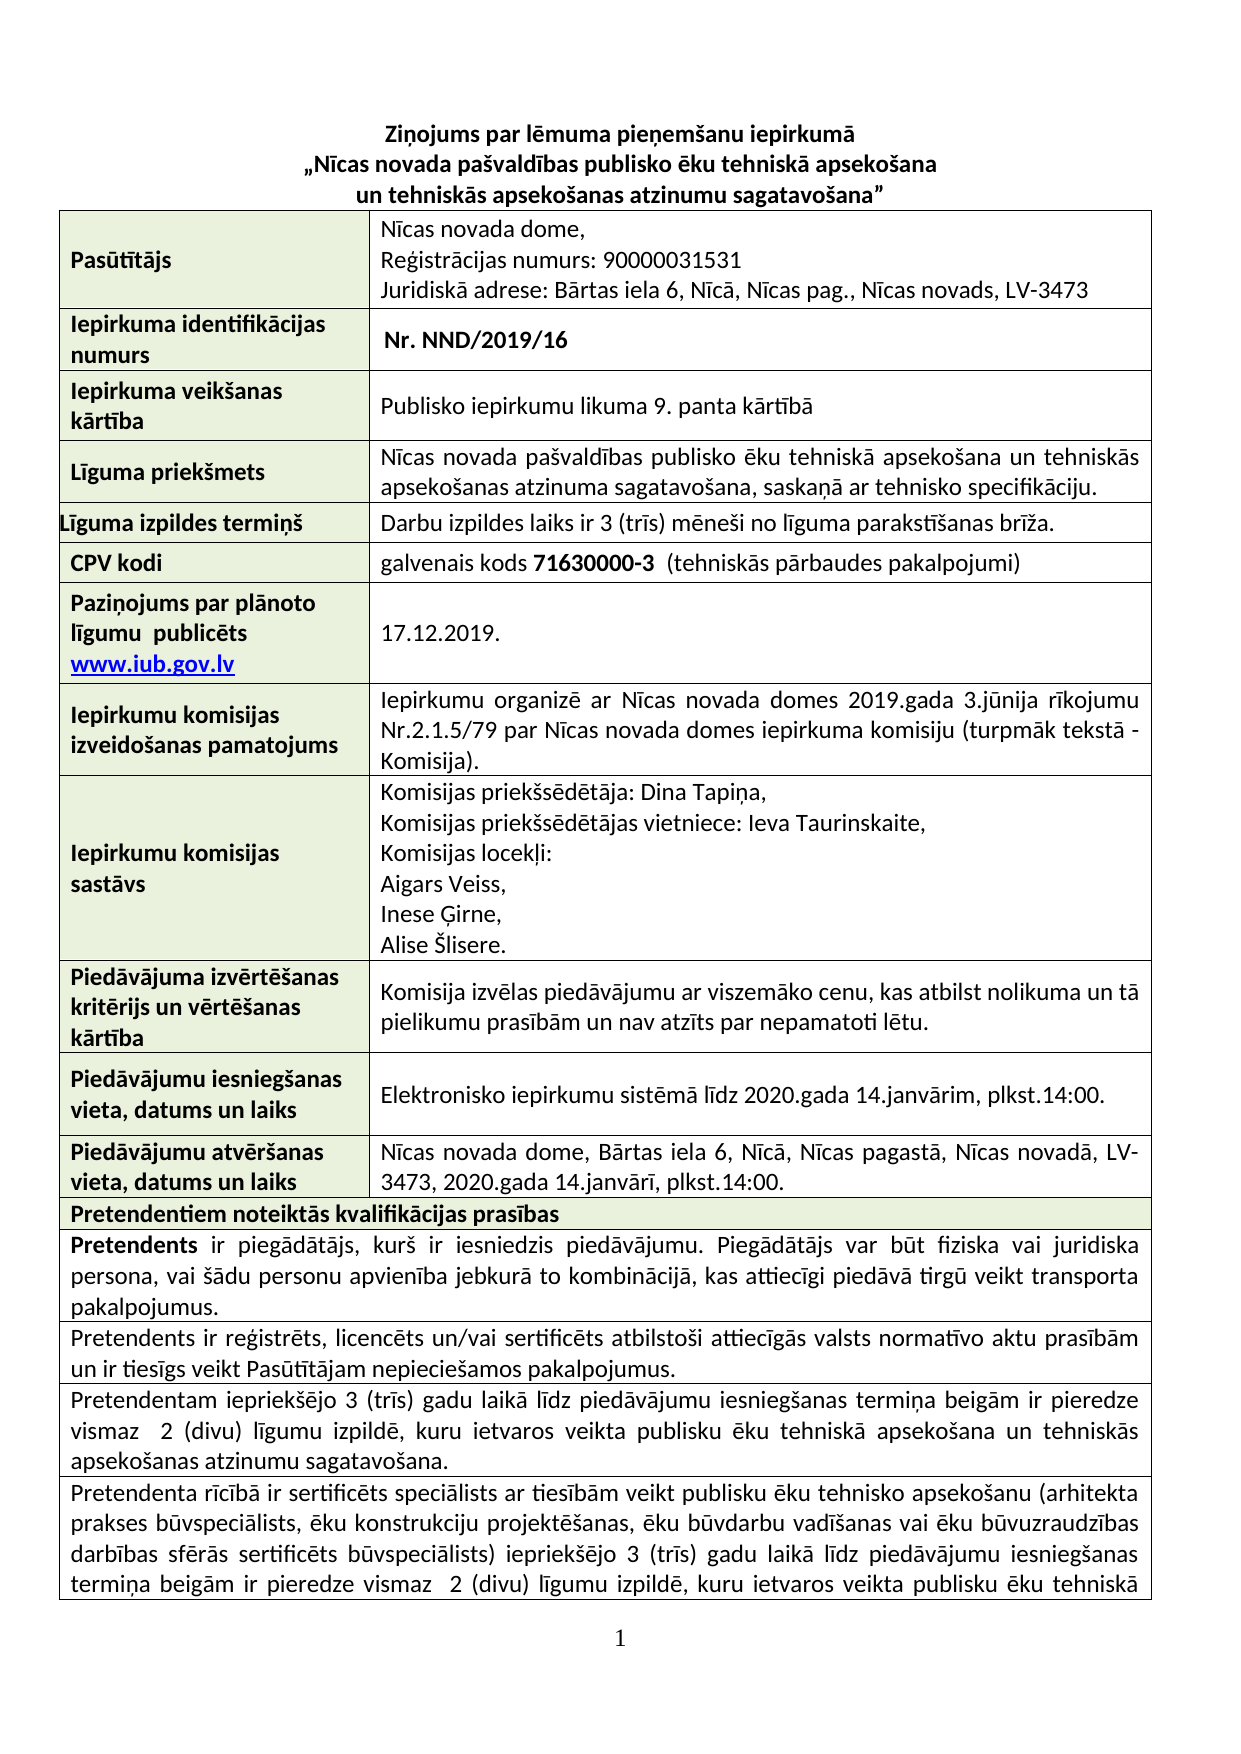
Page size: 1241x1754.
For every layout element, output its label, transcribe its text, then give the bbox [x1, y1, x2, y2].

table_cell Līguma priekšmets [60, 441, 369, 502]
table_cell Piedāvājumu iesniegšanas vieta, datums un laiks [60, 1053, 369, 1135]
table_cell Darbu izpildes laiks ir 3 (trīs) mēneši no līguma parakstīšanas brīža. [370, 503, 1151, 542]
table_cell Nīcas novada pašvaldības publisko ēku tehniskā apsekošana un tehniskās apsekošanas atzinuma sagatavošana, saskaņā ar tehnisko specifikāciju. [370, 441, 1151, 502]
table_cell Iepirkumu organizē ar Nīcas novada domes 2019.gada 3.jūnija rīkojumu Nr.2.1.5/79 par Nīcas novada domes iepirkuma komisiju (turpmāk tekstā - Komisija). [370, 684, 1151, 775]
table_cell Pretendentam iepriekšējo 3 (trīs) gadu laikā līdz piedāvājumu iesniegšanas termiņa beigām ir pieredze vismaz 2 (divu) līgumu izpildē, kuru ietvaros veikta publisku ēku tehniskā apsekošana un tehniskās apsekošanas atzinumu sagatavošana. [60, 1384, 1151, 1476]
table_cell CPV kodi [60, 543, 369, 582]
table_cell Nīcas novada dome, Bārtas iela 6, Nīcā, Nīcas pagastā, Nīcas novadā, LV-3473, 2020.gada 14.janvārī, plkst.14:00. [370, 1136, 1151, 1197]
table_cell Piedāvājuma izvērtēšanas kritērijs un vērtēšanas kārtība [60, 961, 369, 1052]
table_header Nīcas novada dome, Reģistrācijas numurs: 90000031531 Juridiskā adrese: Bārtas iela 6, Nīcā, Nīcas pag., Nīcas novads, LV-3473 [370, 211, 1151, 307]
table_cell Publisko iepirkumu likuma 9. panta kārtībā [370, 371, 1151, 440]
text „Nīcas novada pašvaldības publisko ēku tehniskā apsekošana [118, 149, 1122, 179]
text Ziņojums par lēmuma pieņemšanu iepirkumā [118, 118, 1122, 149]
table_cell Iepirkuma identifikācijas numurs [60, 309, 369, 369]
table_cell Paziņojums par plānoto līgumu publicēts www.iub.gov.lv [60, 583, 369, 683]
table_cell galvenais kods 71630000-3 (tehniskās pārbaudes pakalpojumi) [370, 543, 1151, 582]
table_cell Piedāvājumu atvēršanas vieta, datums un laiks [60, 1136, 369, 1197]
table_cell Līguma izpildes termiņš [60, 503, 369, 542]
table_cell Iepirkumu komisijas sastāvs [60, 776, 369, 959]
table_cell Iepirkumu komisijas izveidošanas pamatojums [60, 684, 369, 775]
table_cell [60, 1477, 1151, 1599]
table_cell Pretendents ir piegādātājs, kurš ir iesniedzis piedāvājumu. Piegādātājs var būt fiziska vai juridiska persona, vai šādu personu apvienība jebkurā to kombinācijā, kas attiecīgi piedāvā tirgū veikt transporta pakalpojumus. [60, 1230, 1151, 1321]
table_cell Komisijas priekšsēdētāja: Dina Tapiņa, Komisijas priekšsēdētājas vietniece: Ieva Taurinskaite, Komisijas locekļi: Aigars Veiss, Inese Ģirne, Alise Šlisere. [370, 776, 1151, 959]
table_cell Komisija izvēlas piedāvājumu ar viszemāko cenu, kas atbilst nolikuma un tā pielikumu prasībām un nav atzīts par nepamatoti lētu. [370, 961, 1151, 1052]
table_cell Pretendents ir reģistrēts, licencēts un/vai sertificēts atbilstoši attiecīgās valsts normatīvo aktu prasībām un ir tiesīgs veikt Pasūtītājam nepieciešamos pakalpojumus. [60, 1322, 1151, 1383]
text un tehniskās apsekošanas atzinumu sagatavošana” [118, 179, 1122, 210]
table_cell Nr. NND/2019/16 [370, 309, 1151, 369]
table_header Pasūtītājs [60, 211, 369, 307]
table_cell 17.12.2019. [370, 583, 1151, 683]
table_cell Iepirkuma veikšanas kārtība [60, 371, 369, 440]
table_cell Elektronisko iepirkumu sistēmā līdz 2020.gada 14.janvārim, plkst.14:00. [370, 1053, 1151, 1135]
table_cell Pretendentiem noteiktās kvalifikācijas prasības [60, 1198, 1151, 1229]
